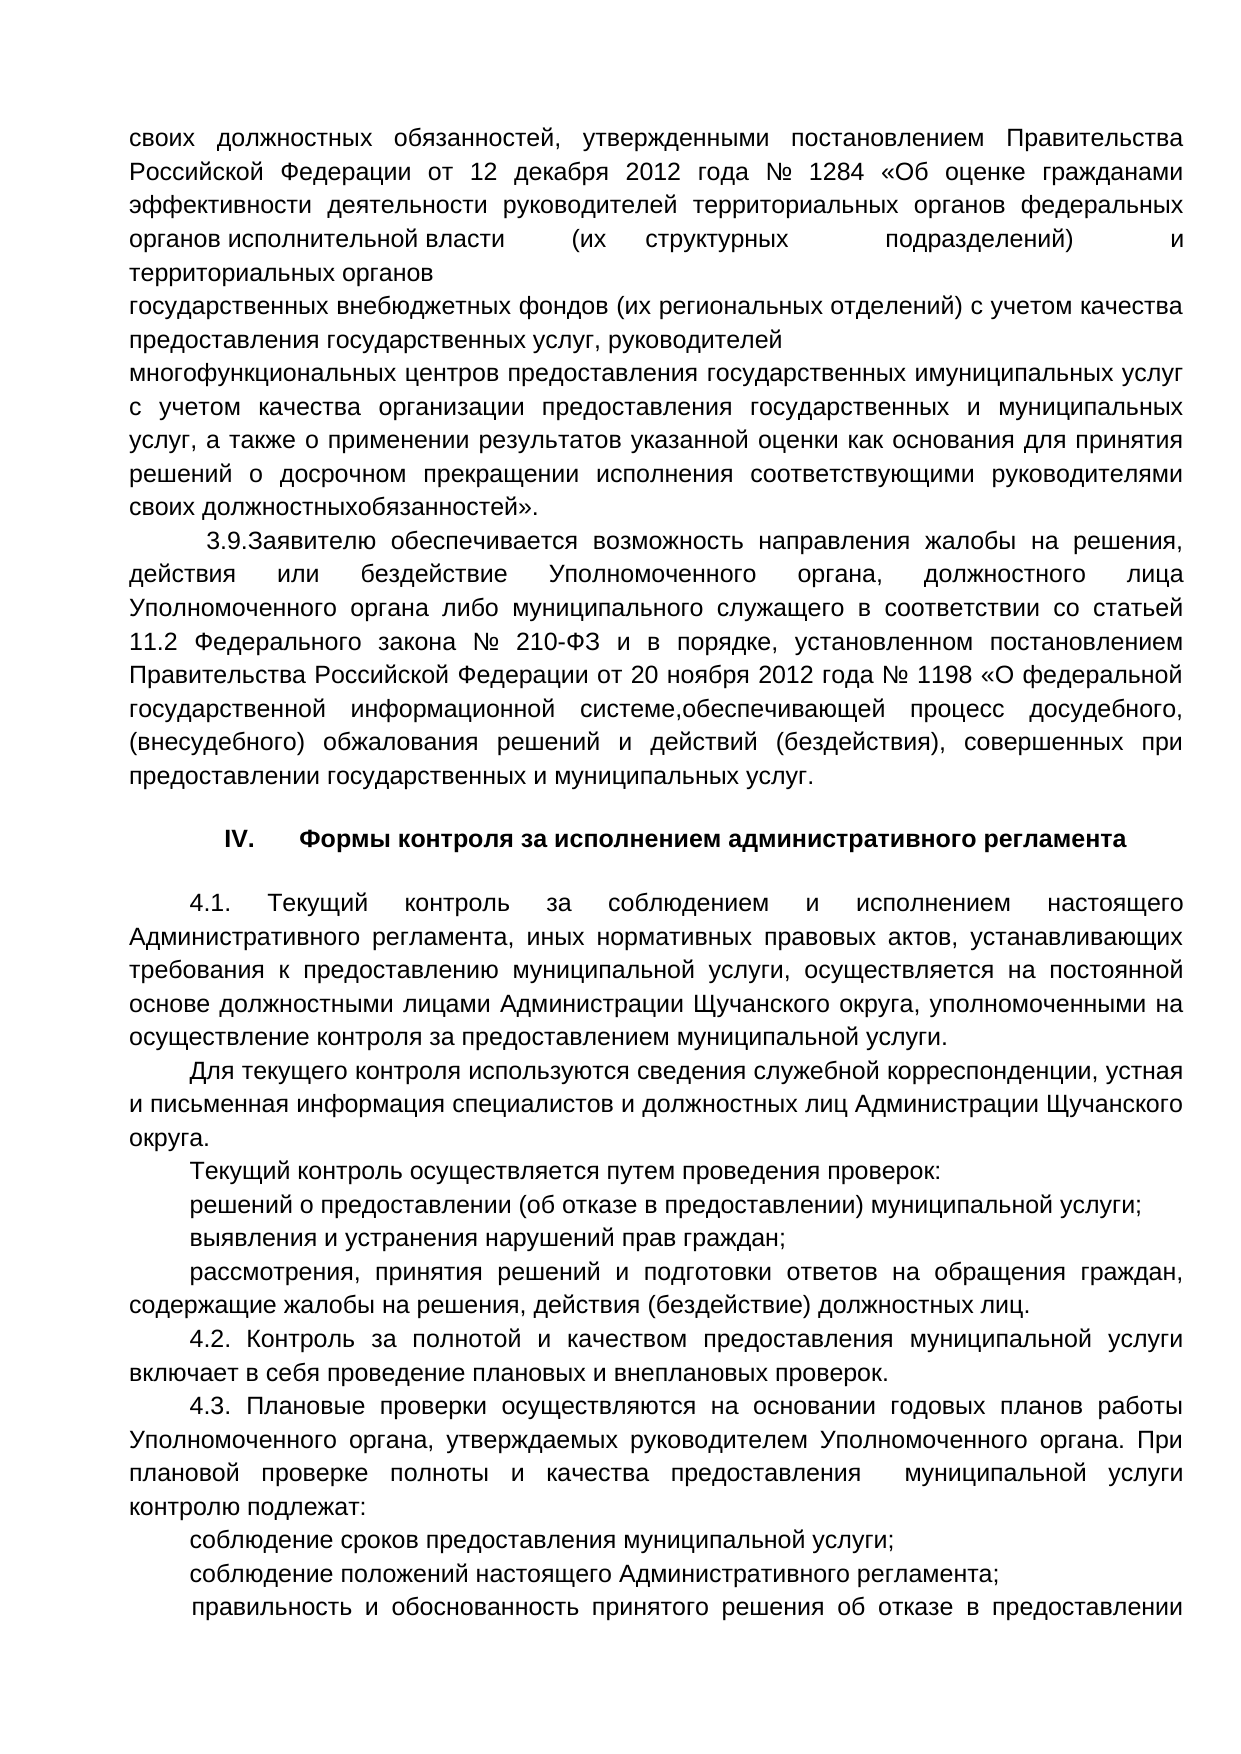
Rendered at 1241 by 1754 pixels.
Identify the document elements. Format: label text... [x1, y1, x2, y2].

text государственных внебюджетных фондов (их региональных отделений) с учетом качества предоставления государственных услуг, руководителей [129, 288, 1184, 355]
list Текущий контроль за соблюдением и исполнением настоящего Административного регламента, иных нормативных правовых актов, устанавливающих требования к предоставлению муниципальной услуги, осуществляется на постоянной основе должностными лицами Администрации Щучанского округа, уполномоченными на осуществление контроля за предоставлением муниципальной услуги. [129, 885, 1184, 1052]
text 3.9.Заявителю обеспечивается возможность направления жалобы на решения, действия или бездействие Уполномоченного органа, должностного лица Уполномоченного органа либо муниципального служащего в соответствии со статьей 11.2 Федерального закона № 210-ФЗ и в порядке, установленном постановлением Правительства Российской Федерации от 20 ноября 2012 года № 1198 «О федеральной государственной информационной системе,обеспечивающей процесс досудебного, (внесудебного) обжалования решений и действий (бездействия), совершенных при предоставлении государственных и муниципальных услуг. [129, 522, 1184, 791]
list Плановые проверки осуществляются на основании годовых планов работы Уполномоченного органа, утверждаемых руководителем Уполномоченного органа. При плановой проверке полноты и качества предоставления муниципальной услуги контролю подлежат: [129, 1388, 1184, 1522]
text выявления и устранения нарушений прав граждан; [129, 1220, 1184, 1254]
text соблюдение положений настоящего Административного регламента; [129, 1556, 1184, 1589]
list Контроль за полнотой и качеством предоставления муниципальной услуги включает в себя проведение плановых и внеплановых проверок. [129, 1321, 1184, 1388]
text решений о предоставлении (об отказе в предоставлении) муниципальной услуги; [129, 1187, 1184, 1220]
text Текущий контроль осуществляется путем проведения проверок: [129, 1153, 1184, 1187]
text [129, 1589, 1184, 1623]
list Формы контроля за исполнением административного регламента [166, 824, 1184, 853]
text рассмотрения, принятия решений и подготовки ответов на обращения граждан, содержащие жалобы на решения, действия (бездействие) должностных лиц. [129, 1254, 1184, 1321]
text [129, 120, 1184, 288]
text многофункциональных центров предоставления государственных имуниципальных услуг с учетом качества организации предоставления государственных и муниципальных услуг, а также о применении результатов указанной оценки как основания для принятия решений о досрочном прекращении исполнения соответствующими руководителями своих должностныхобязанностей». [129, 355, 1184, 522]
text Для текущего контроля используются сведения служебной корреспонденции, устная и письменная информация специалистов и должностных лиц Администрации Щучанского округа. [129, 1052, 1184, 1153]
text соблюдение сроков предоставления муниципальной услуги; [129, 1522, 1184, 1556]
